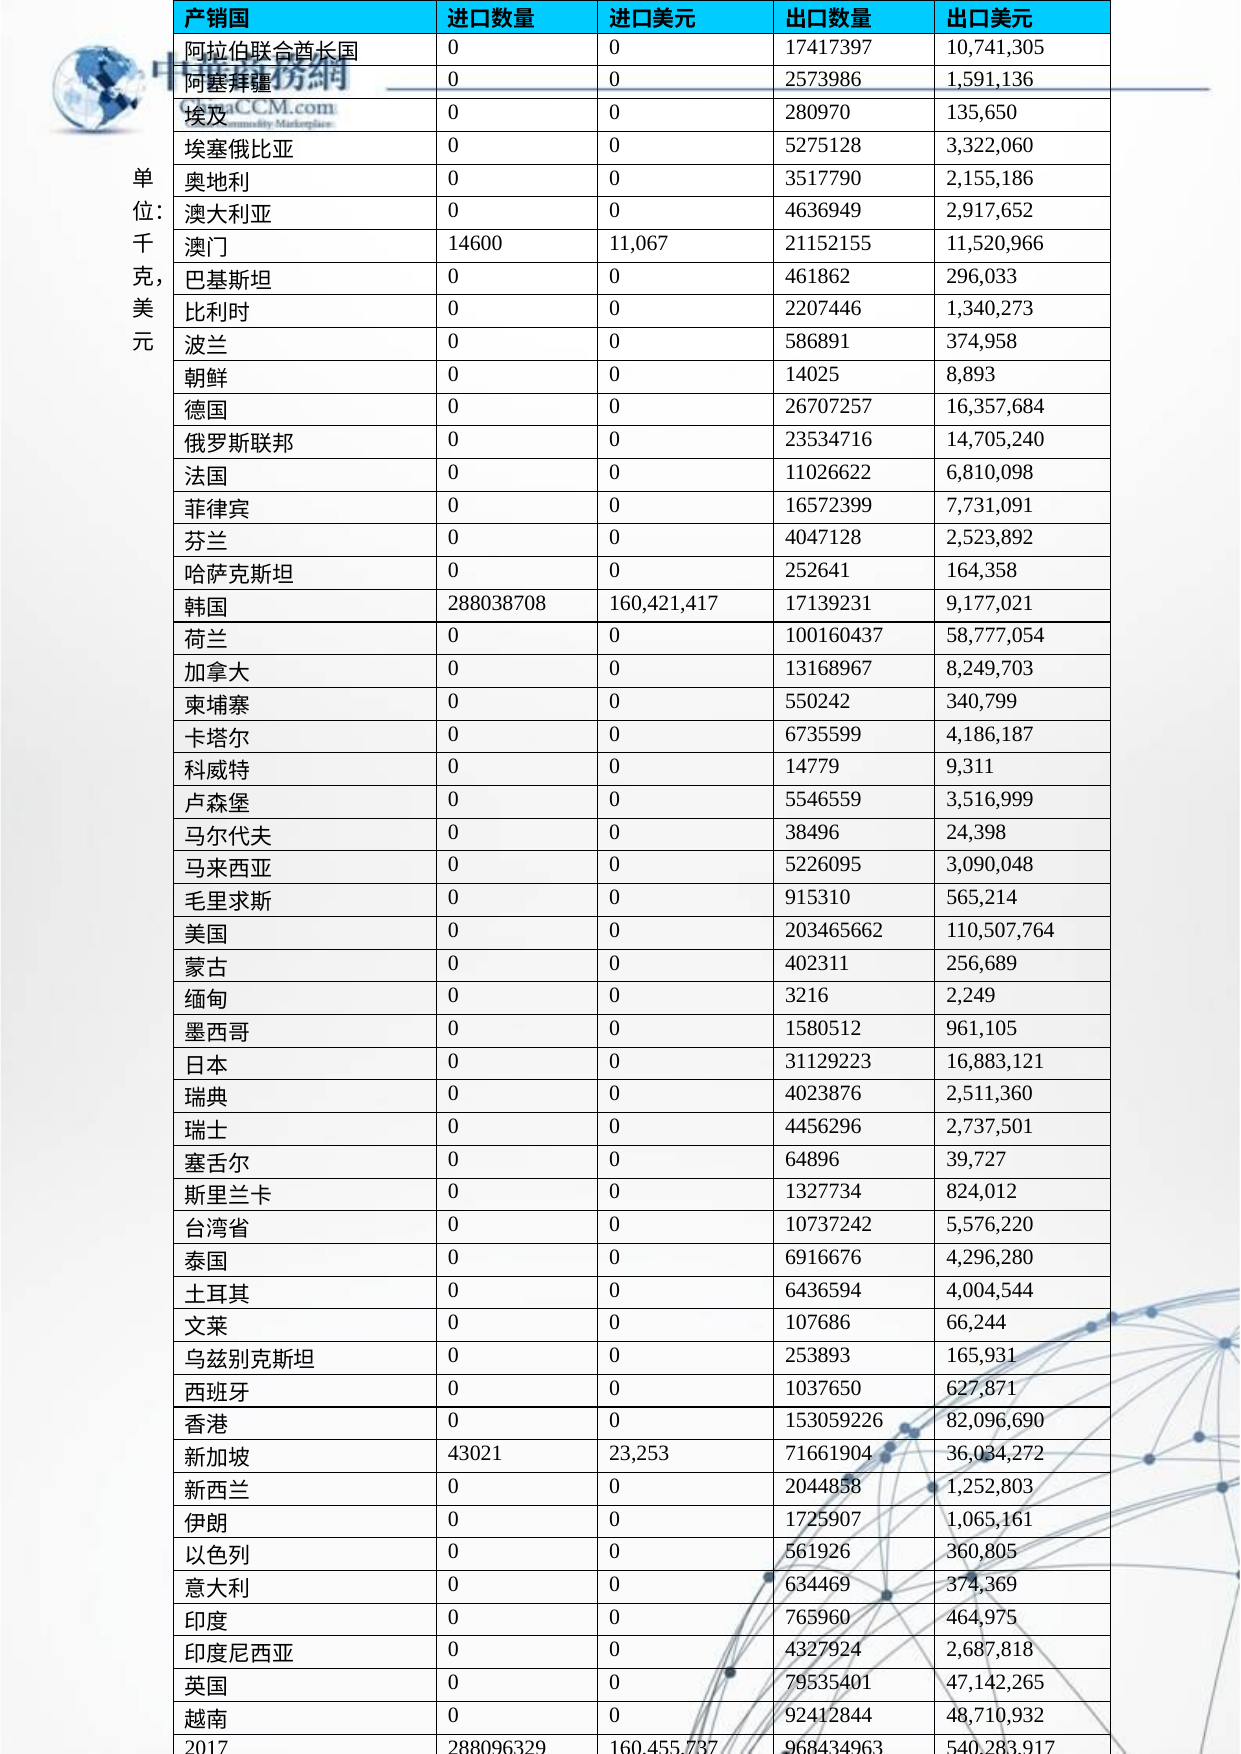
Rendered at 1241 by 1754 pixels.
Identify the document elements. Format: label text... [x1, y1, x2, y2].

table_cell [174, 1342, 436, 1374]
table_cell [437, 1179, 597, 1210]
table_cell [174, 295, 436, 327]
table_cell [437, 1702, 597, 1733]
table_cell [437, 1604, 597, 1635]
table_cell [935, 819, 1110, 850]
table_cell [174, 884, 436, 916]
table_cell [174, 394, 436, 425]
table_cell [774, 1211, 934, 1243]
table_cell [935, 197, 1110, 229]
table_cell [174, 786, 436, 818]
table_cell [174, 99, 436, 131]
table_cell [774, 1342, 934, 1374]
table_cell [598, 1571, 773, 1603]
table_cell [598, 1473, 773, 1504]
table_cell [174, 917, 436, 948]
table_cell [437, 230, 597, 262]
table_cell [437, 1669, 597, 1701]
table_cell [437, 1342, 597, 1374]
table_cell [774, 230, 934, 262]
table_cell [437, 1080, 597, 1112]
picture [1111, 0, 1240, 1754]
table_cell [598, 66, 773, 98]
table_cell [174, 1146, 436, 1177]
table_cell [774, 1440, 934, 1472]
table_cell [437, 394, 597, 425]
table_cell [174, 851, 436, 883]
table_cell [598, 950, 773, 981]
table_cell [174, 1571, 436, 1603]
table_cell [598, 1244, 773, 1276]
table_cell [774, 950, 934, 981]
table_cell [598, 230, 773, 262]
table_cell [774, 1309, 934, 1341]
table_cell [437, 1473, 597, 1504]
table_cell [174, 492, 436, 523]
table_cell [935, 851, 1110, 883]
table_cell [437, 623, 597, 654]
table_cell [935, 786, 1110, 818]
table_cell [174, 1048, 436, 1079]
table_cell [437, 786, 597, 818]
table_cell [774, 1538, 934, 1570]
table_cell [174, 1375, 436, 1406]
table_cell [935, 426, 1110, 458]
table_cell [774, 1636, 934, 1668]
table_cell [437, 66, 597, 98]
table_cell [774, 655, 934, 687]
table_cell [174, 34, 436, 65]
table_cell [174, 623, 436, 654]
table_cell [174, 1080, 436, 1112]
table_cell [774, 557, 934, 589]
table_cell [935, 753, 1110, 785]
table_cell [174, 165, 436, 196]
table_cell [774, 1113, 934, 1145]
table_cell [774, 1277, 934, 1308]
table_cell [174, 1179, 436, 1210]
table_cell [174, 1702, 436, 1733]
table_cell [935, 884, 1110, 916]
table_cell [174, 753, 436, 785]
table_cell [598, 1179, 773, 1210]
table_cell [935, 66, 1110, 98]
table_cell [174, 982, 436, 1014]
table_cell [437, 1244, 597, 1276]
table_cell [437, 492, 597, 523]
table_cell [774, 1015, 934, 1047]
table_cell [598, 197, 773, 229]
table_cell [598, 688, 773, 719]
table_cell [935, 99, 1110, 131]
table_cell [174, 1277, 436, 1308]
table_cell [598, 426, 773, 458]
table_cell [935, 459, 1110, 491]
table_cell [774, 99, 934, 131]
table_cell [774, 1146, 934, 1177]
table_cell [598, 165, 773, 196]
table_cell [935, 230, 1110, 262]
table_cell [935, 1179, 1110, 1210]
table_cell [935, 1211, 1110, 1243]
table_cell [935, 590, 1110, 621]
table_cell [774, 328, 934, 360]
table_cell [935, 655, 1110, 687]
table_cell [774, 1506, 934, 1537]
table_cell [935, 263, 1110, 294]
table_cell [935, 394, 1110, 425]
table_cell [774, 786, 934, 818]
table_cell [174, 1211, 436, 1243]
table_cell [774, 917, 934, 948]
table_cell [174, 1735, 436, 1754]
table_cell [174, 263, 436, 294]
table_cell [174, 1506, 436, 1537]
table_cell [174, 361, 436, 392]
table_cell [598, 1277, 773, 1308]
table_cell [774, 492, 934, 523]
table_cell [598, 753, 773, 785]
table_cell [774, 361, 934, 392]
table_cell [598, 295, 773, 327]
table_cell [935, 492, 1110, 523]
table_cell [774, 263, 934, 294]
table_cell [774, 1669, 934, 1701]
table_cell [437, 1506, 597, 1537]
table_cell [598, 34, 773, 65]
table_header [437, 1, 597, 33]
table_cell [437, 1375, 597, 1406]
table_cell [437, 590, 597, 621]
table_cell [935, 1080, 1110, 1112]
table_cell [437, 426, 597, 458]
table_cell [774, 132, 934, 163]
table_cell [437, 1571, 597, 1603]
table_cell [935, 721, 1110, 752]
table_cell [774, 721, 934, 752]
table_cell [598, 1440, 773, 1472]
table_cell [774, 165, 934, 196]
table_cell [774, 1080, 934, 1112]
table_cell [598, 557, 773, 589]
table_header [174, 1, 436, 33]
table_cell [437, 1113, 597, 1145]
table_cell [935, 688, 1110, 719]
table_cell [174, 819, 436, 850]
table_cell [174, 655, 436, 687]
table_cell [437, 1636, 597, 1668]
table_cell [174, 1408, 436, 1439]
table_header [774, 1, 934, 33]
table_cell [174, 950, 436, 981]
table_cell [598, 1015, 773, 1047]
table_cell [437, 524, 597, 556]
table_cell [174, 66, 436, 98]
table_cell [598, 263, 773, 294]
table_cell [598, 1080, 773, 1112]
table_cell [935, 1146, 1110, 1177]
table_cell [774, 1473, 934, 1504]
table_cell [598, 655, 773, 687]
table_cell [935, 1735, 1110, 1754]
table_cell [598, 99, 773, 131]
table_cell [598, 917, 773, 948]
picture [0, 0, 173, 1754]
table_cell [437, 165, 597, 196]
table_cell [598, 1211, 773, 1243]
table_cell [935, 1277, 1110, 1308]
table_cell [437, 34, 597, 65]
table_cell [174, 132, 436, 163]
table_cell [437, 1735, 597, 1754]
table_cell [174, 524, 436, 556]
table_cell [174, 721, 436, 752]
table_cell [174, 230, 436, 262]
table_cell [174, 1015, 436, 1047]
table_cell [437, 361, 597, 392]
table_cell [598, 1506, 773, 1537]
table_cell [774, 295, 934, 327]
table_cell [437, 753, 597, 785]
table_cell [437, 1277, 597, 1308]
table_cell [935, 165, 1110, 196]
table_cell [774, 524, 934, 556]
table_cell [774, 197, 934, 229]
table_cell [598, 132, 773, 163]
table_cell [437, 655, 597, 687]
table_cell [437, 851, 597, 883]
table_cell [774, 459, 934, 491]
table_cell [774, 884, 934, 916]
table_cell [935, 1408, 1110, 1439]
text 单位：千克，美元 [118, 161, 173, 356]
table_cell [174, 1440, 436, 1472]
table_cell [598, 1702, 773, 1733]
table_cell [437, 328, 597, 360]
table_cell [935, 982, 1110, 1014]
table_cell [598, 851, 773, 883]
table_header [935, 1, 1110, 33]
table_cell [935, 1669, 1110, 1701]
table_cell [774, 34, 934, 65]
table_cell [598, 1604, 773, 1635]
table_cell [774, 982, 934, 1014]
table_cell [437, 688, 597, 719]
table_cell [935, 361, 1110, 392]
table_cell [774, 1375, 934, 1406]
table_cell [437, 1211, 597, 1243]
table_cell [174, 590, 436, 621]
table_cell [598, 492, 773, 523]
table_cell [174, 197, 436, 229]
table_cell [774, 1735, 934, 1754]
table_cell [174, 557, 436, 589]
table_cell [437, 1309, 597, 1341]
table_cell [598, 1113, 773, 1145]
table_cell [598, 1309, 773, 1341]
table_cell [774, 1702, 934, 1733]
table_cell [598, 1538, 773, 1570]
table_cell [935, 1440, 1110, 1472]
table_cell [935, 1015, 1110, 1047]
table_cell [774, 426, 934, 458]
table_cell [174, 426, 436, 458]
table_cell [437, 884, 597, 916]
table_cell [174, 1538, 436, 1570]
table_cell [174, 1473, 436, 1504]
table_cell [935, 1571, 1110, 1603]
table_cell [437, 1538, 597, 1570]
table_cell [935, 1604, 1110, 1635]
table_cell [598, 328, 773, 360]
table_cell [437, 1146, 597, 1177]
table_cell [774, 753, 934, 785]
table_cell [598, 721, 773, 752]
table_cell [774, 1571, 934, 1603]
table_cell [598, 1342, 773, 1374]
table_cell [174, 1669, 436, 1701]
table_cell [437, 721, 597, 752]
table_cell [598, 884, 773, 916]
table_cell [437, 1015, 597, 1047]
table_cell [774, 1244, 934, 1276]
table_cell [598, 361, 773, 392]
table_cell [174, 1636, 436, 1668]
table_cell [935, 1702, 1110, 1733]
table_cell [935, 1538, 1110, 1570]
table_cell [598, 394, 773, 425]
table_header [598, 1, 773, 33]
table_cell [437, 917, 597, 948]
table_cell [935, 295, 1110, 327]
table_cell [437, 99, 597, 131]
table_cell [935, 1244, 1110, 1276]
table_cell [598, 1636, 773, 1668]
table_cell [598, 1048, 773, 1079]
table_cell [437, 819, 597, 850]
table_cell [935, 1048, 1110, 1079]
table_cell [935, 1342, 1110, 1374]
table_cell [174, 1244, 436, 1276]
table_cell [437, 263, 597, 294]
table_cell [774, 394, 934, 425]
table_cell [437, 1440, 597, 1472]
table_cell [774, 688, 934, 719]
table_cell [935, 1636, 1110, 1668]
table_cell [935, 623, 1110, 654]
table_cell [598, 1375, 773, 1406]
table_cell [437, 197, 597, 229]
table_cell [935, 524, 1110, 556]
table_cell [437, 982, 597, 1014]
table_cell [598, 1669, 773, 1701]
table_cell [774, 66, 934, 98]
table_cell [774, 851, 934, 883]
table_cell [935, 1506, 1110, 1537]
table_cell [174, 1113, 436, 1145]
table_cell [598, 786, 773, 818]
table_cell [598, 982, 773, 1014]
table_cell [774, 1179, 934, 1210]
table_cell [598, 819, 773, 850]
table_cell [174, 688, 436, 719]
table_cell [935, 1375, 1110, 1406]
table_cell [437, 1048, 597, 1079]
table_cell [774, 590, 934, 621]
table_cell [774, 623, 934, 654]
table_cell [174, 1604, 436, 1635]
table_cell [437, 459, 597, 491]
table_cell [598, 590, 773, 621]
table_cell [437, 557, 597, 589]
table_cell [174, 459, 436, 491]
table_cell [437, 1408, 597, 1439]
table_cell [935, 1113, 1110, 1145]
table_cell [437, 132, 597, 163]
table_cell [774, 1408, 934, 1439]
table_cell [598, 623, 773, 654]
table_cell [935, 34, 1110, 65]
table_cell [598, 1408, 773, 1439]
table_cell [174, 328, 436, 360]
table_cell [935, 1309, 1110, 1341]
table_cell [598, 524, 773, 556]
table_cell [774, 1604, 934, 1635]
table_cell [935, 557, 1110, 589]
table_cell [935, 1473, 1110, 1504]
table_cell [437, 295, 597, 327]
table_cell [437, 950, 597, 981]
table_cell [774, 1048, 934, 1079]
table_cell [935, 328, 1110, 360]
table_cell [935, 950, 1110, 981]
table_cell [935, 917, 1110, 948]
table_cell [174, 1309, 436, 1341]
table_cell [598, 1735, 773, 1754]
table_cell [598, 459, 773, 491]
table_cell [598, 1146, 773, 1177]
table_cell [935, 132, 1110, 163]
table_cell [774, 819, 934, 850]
